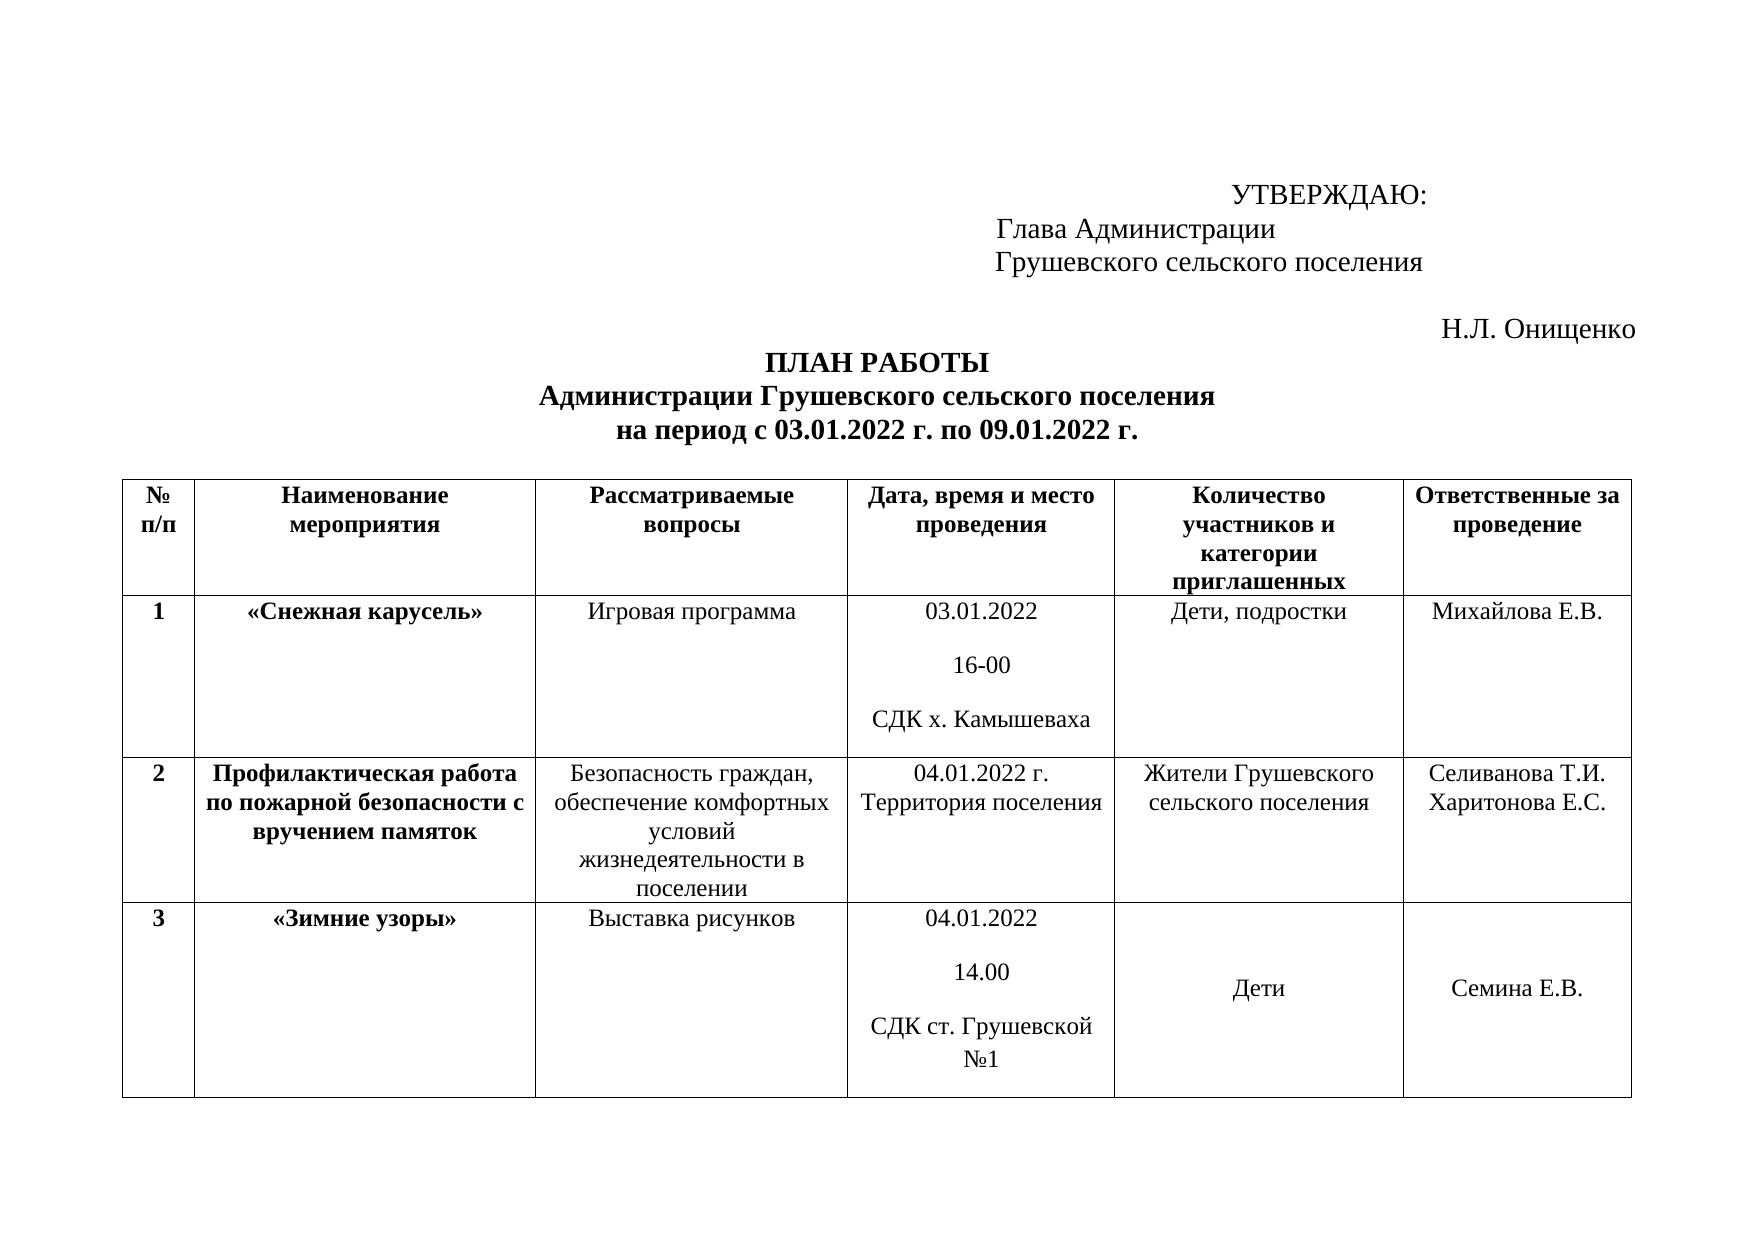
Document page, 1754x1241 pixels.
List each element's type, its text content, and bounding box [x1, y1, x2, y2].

table_header Количество участников и категории приглашенных [1115, 480, 1403, 595]
table_header Ответственные за проведение [1404, 480, 1631, 595]
table_cell Выставка рисунков [536, 903, 847, 1097]
text Н.Л. Онищенко [118, 311, 1636, 345]
table_cell 03.01.2022 16-00 СДК х. Камышеваха [848, 596, 1114, 757]
table_cell 3 [123, 903, 194, 1097]
text Администрации Грушевского сельского поселения [118, 378, 1636, 412]
table_cell 2 [123, 758, 194, 902]
table_header № п/п [123, 480, 194, 595]
text УТВЕРЖДАЮ: [118, 177, 1636, 211]
table_cell 1 [123, 596, 194, 757]
table_cell Профилактическая работа по пожарной безопасности с вручением памяток [195, 758, 535, 902]
table_cell Селиванова Т.И. Харитонова Е.С. [1404, 758, 1631, 902]
table_cell 04.01.2022 г. Территория поселения [848, 758, 1114, 902]
table_cell Михайлова Е.В. [1404, 596, 1631, 757]
table_cell Дети [1115, 903, 1403, 1097]
table_cell «Зимние узоры» [195, 903, 535, 1097]
table_cell Безопасность граждан, обеспечение комфортных условий жизнедеятельности в поселении [536, 758, 847, 902]
table_cell Семина Е.В. [1404, 903, 1631, 1097]
text на период с 03.01.2022 г. по 09.01.2022 г. [118, 412, 1636, 446]
table_header Дата, время и место проведения [848, 480, 1114, 595]
table_cell Дети, подростки [1115, 596, 1403, 757]
table_cell «Снежная карусель» [195, 596, 535, 757]
text Грушевского сельского поселения [118, 244, 1636, 278]
table_cell 04.01.2022 14.00 СДК ст. Грушевской №1 [848, 903, 1114, 1097]
text Глава Администрации [118, 211, 1636, 244]
table_header Рассматриваемые вопросы [536, 480, 847, 595]
text ПЛАН РАБОТЫ [118, 345, 1636, 378]
table_cell Жители Грушевского сельского поселения [1115, 758, 1403, 902]
table_header Наименование мероприятия [195, 480, 535, 595]
table_cell Игровая программа [536, 596, 847, 757]
